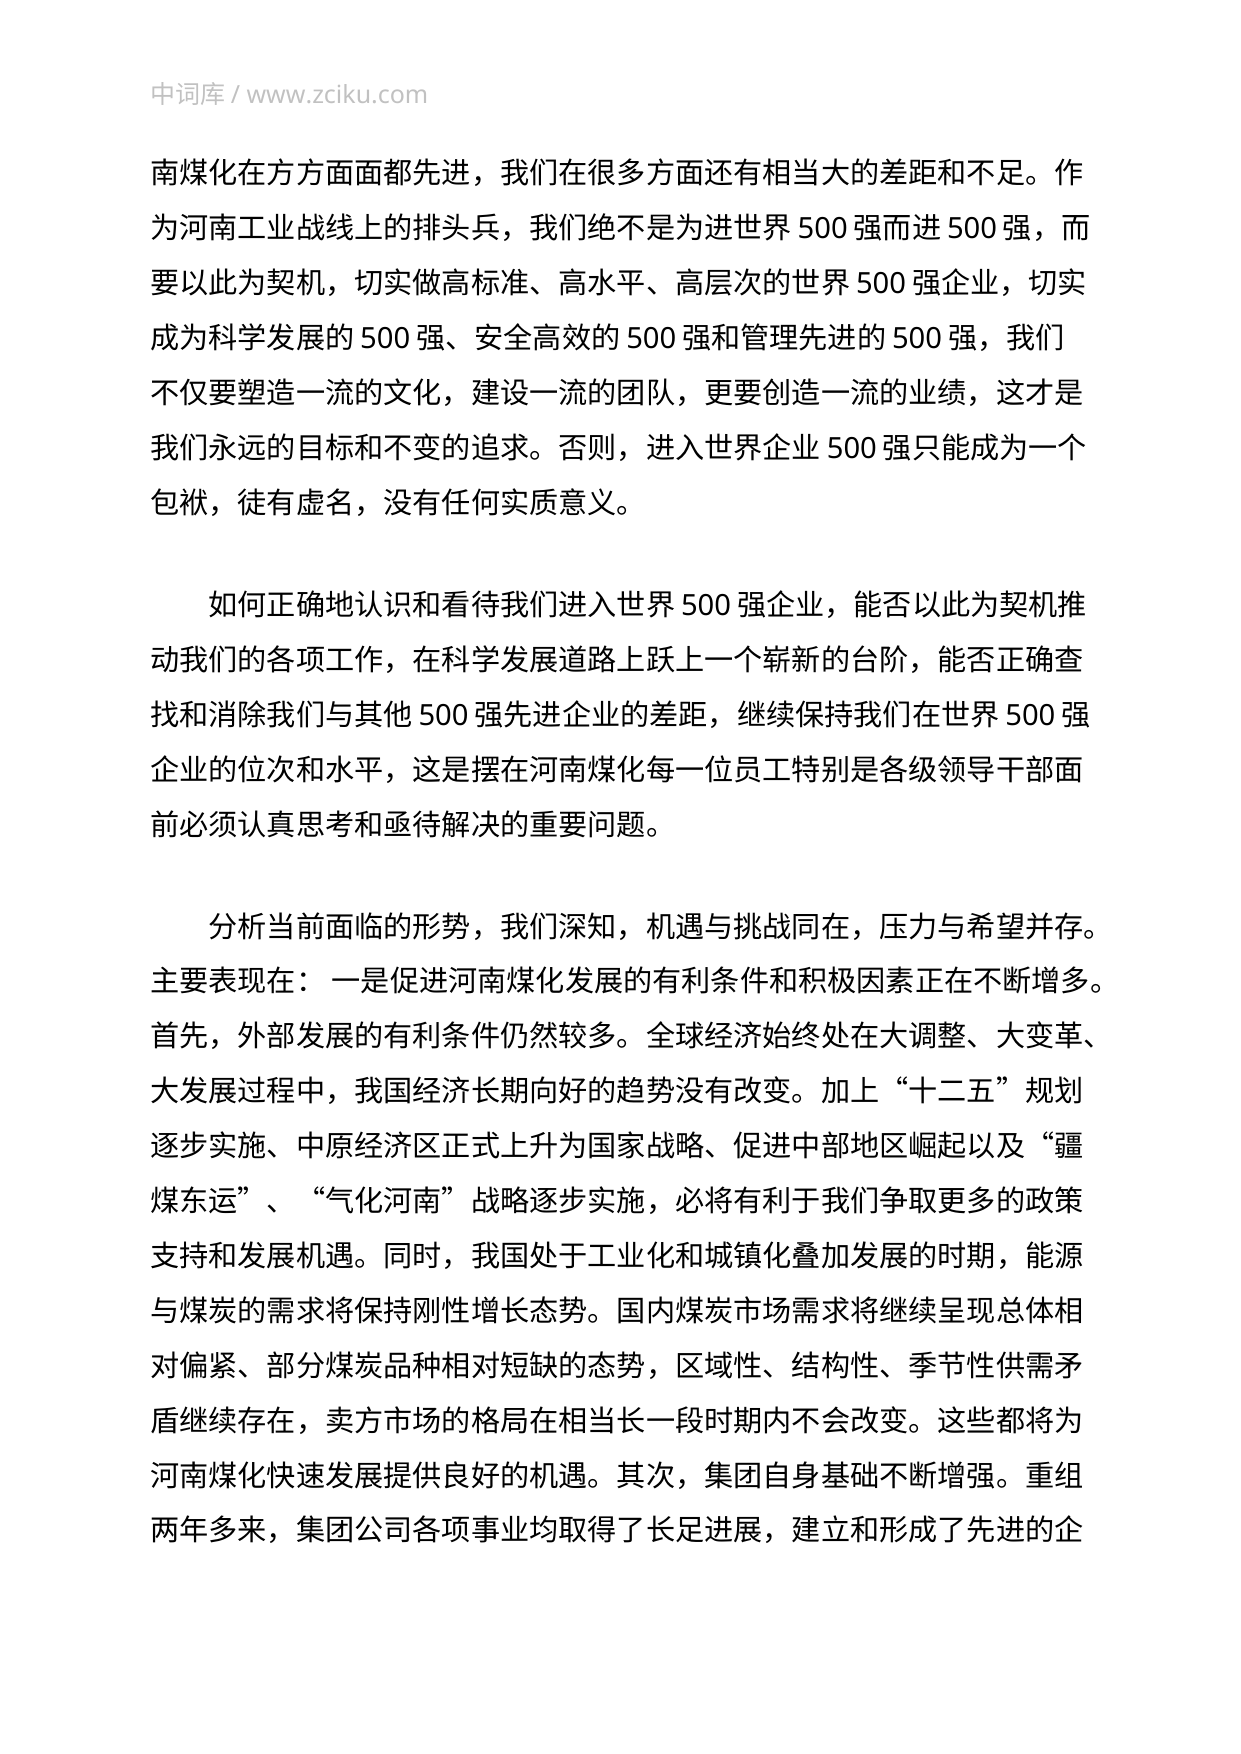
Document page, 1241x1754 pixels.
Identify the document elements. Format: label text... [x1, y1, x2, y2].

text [150, 150, 1090, 522]
text 如何正确地认识和看待我们进入世界500强企业，能否以此为契机推动我们的各项工作，在科学发展道路上跃上一个崭新的台阶，能否正确查找和消除我们与其他500强先进企业的差距，继续保持我们在世界500强企业的位次和水平，这是摆在河南煤化每一位员工特别是各级领导干部面前必须认真思考和亟待解决的重要问题。 [150, 582, 1090, 844]
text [150, 903, 1090, 1549]
